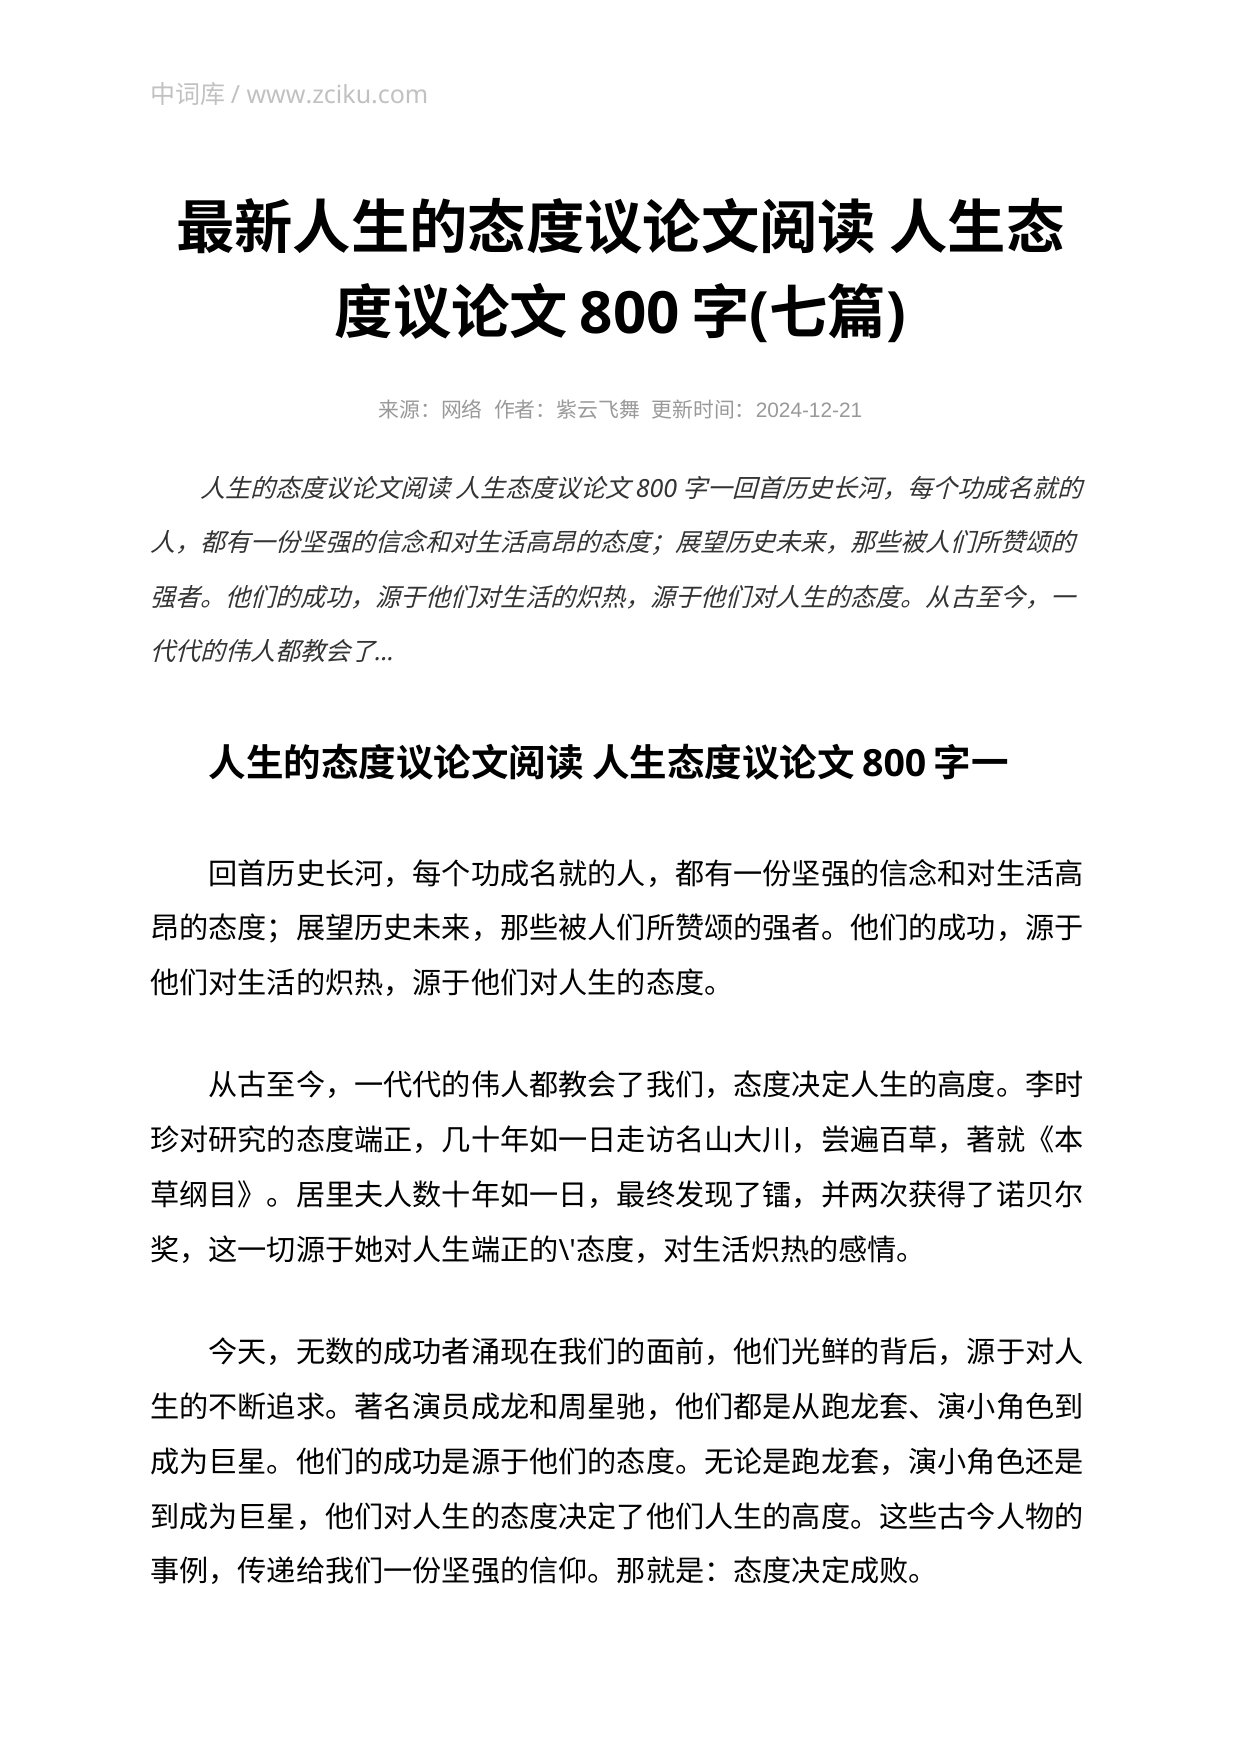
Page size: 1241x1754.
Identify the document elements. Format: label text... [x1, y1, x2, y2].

text 人生的态度议论文阅读 人生态度议论文800字一回首历史长河，每个功成名就的人，都有一份坚强的信念和对生活高昂的态度；展望历史未来，那些被人们所赞颂的强者。他们的成功，源于他们对生活的炽热，源于他们对人生的态度。从古至今，一代代的伟人都教会了... [150, 468, 1090, 668]
text 人生的态度议论文阅读 人生态度议论文800字一 [150, 733, 1090, 787]
text 今天，无数的成功者涌现在我们的面前，他们光鲜的背后，源于对人生的不断追求。著名演员成龙和周星驰，他们都是从跑龙套、演小角色到成为巨星。他们的成功是源于他们的态度。无论是跑龙套，演小角色还是到成为巨星，他们对人生的态度决定了他们人生的高度。这些古今人物的事例，传递给我们一份坚强的信仰。那就是：态度决定成败。 [150, 1328, 1090, 1590]
text 从古至今，一代代的伟人都教会了我们，态度决定人生的高度。李时珍对研究的态度端正，几十年如一日走访名山大川，尝遍百草，著就《本草纲目》。居里夫人数十年如一日，最终发现了镭，并两次获得了诺贝尔奖，这一切源于她对人生端正的\'态度，对生活炽热的感情。 [150, 1062, 1090, 1269]
subtitle 最新人生的态度议论文阅读 人生态度议论文800字(七篇) [150, 181, 1090, 351]
text 回首历史长河，每个功成名就的人，都有一份坚强的信念和对生活高昂的态度；展望历史未来，那些被人们所赞颂的强者。他们的成功，源于他们对生活的炽热，源于他们对人生的态度。 [150, 850, 1090, 1002]
text 来源：网络 作者：紫云飞舞 更新时间：2024-12-21 [150, 397, 1090, 421]
